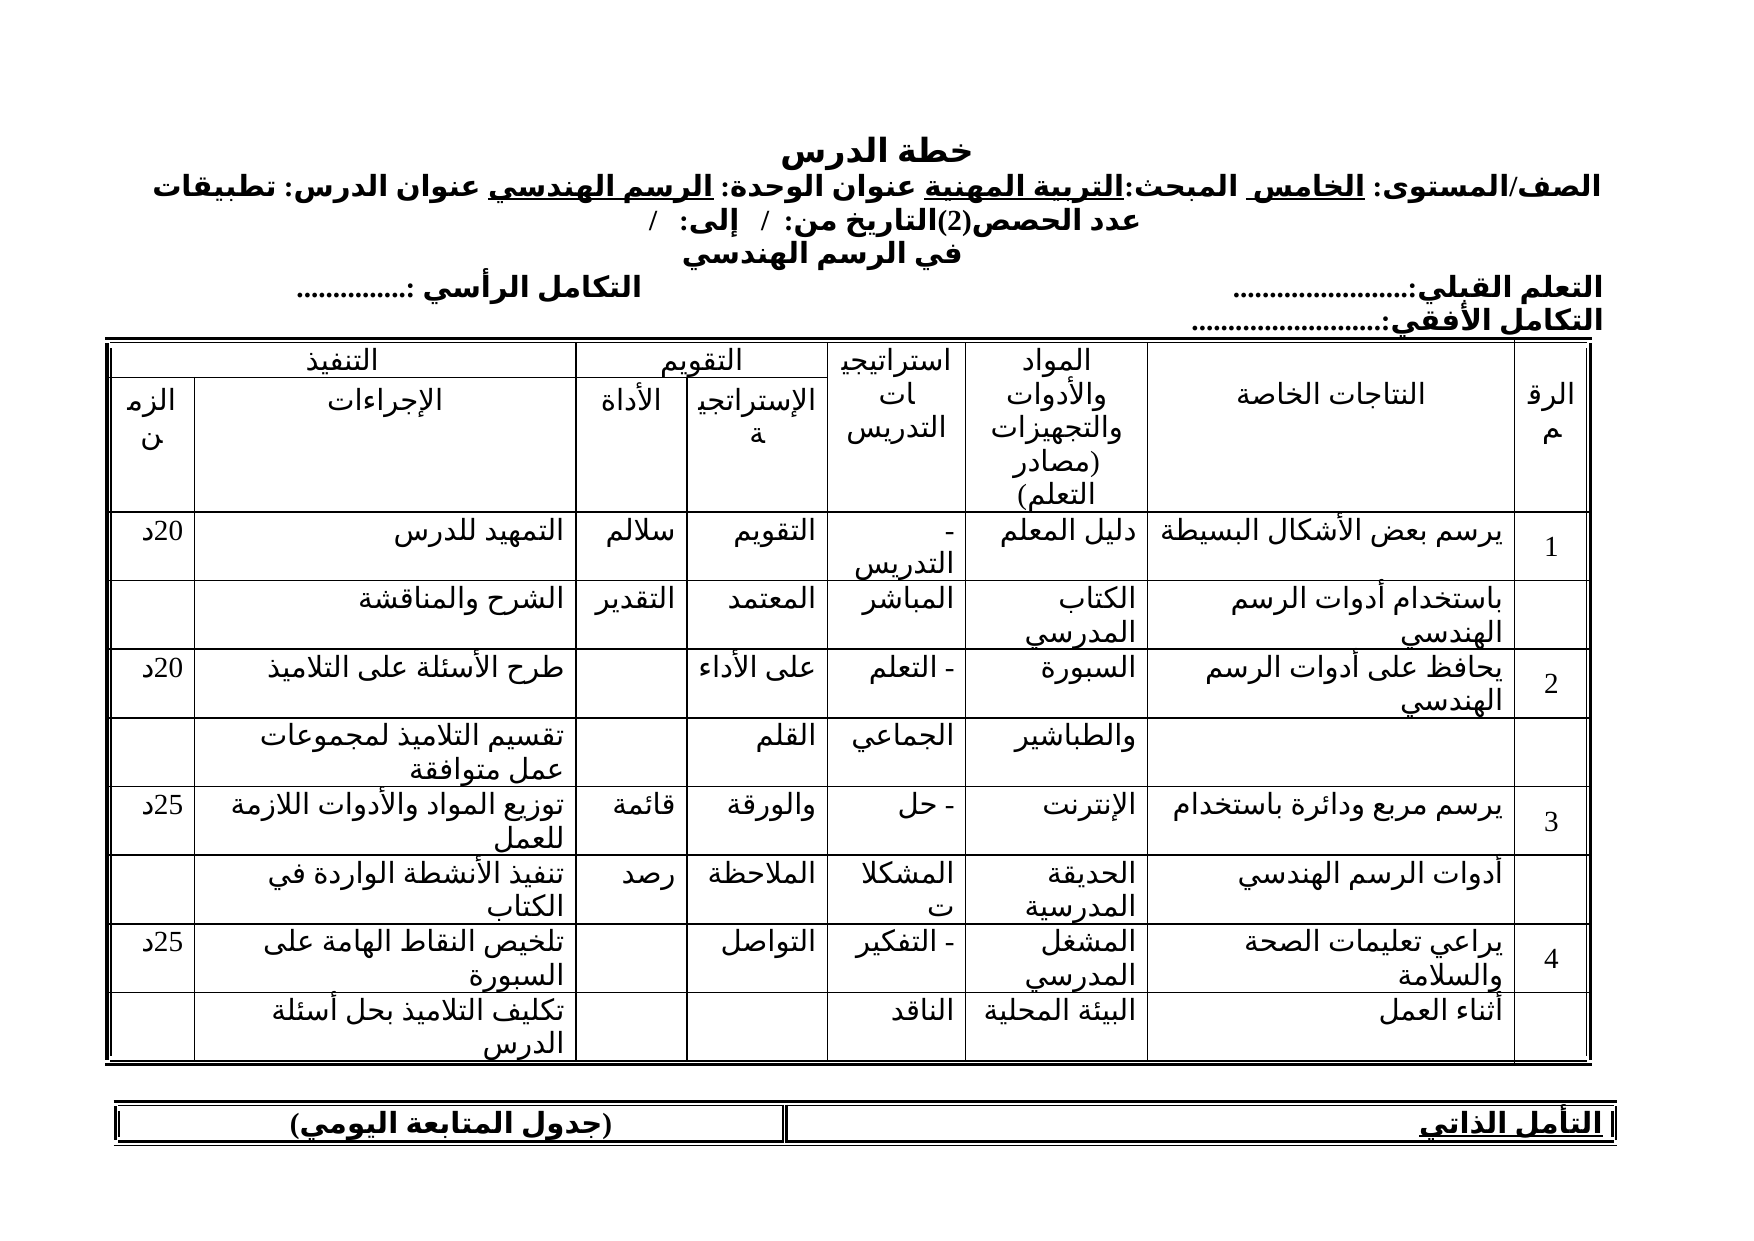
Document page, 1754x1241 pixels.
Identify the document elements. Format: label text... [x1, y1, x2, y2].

table_cell طرح الأسئلة على التلاميذ [195, 650, 575, 717]
table_header استراتيجيات التدريس [828, 343, 965, 511]
table_cell [577, 993, 686, 1060]
table_cell تكليف التلاميذ بحل أسئلة الدرس [195, 993, 575, 1060]
table_cell - التعلم [828, 650, 965, 717]
table_cell الشرح والمناقشة [195, 581, 575, 648]
table_cell 3 [1515, 787, 1586, 854]
text الصف/المستوى: الخامس المبحث:التربية المهنية عنوان الوحدة: الرسم الهندسي عنوان الدرس: تطبيقات عدد الحصص(2)التاريخ من: / إلى: / [150, 169, 1604, 236]
table_cell يحافظ على أدوات الرسم الهندسي [1148, 650, 1514, 717]
table_cell الحديقة المدرسية [966, 856, 1147, 923]
table_cell يرسم بعض الأشكال البسيطة [1148, 513, 1514, 580]
table_cell الإجراءات [195, 378, 575, 511]
table_cell 25د [112, 787, 194, 854]
table_header المواد والأدوات والتجهيزات (مصادر التعلم) [966, 343, 1147, 511]
table_cell المعتمد [688, 581, 827, 648]
table_cell تلخيص النقاط الهامة على السبورة [195, 925, 575, 992]
table_cell [577, 650, 686, 717]
table_cell التواصل [688, 925, 827, 992]
table_cell القلم [688, 719, 827, 786]
table_cell [1515, 581, 1586, 648]
table_cell توزيع المواد والأدوات اللازمة للعمل [195, 787, 575, 854]
table_header النتاجات الخاصة [1148, 343, 1514, 511]
table_cell رصد [577, 856, 686, 923]
table_cell [577, 719, 686, 786]
table_cell يرسم مربع ودائرة باستخدام [1148, 787, 1514, 854]
table_cell المباشر [828, 581, 965, 648]
table_cell 2 [1515, 650, 1586, 717]
table_header التنفيذ [109, 340, 576, 377]
table_cell الإنترنت [966, 787, 1147, 854]
table_cell 4 [1515, 925, 1586, 992]
table_cell أدوات الرسم الهندسي [1148, 856, 1514, 923]
table_cell - التدريس [828, 513, 965, 580]
table_cell [1148, 719, 1514, 786]
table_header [117, 1103, 785, 1140]
table_cell [1515, 993, 1589, 1060]
table_cell المشغل المدرسي [966, 925, 1147, 992]
table_cell الأداة [577, 378, 686, 511]
table_cell [112, 581, 194, 648]
table_cell [112, 856, 194, 923]
table_cell [577, 925, 686, 992]
table_cell التقدير [577, 581, 686, 648]
table_cell التمهيد للدرس [195, 513, 575, 580]
table_cell - التفكير [828, 925, 965, 992]
table_cell 20د [112, 650, 194, 717]
table_cell سلالم [577, 513, 686, 580]
table_cell [688, 993, 827, 1060]
table_cell التقويم [688, 513, 827, 580]
table_cell [112, 719, 194, 786]
table_cell المشكلات [828, 856, 965, 923]
table_cell تنفيذ الأنشطة الواردة في الكتاب [195, 856, 575, 923]
table_cell يراعي تعليمات الصحة والسلامة [1148, 925, 1514, 992]
table_cell - حل [828, 787, 965, 854]
table_cell 20د [112, 513, 194, 580]
table_cell والورقة [688, 787, 827, 854]
table_cell على الأداء [688, 650, 827, 717]
table_cell والطباشير [966, 719, 1147, 786]
table_cell الزمن [112, 378, 194, 511]
table_cell 25د [112, 925, 194, 992]
text خطة الدرس [150, 131, 1604, 169]
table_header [788, 1106, 1614, 1140]
table_cell البيئة المحلية [966, 993, 1147, 1060]
table_cell الكتاب المدرسي [966, 581, 1147, 648]
text التعلم القبلي:........................ التكامل الرأسي :............... التكامل الأفقي:.......................... [150, 270, 1604, 337]
table_cell الإستراتجية [688, 378, 827, 511]
table_cell تقسيم التلاميذ لمجموعات عمل متوافقة [195, 719, 575, 786]
table_cell أثناء العمل [1148, 993, 1514, 1060]
table_cell السبورة [966, 650, 1147, 717]
table_cell [109, 993, 194, 1060]
table_cell دليل المعلم [966, 513, 1147, 580]
table_cell الجماعي [828, 719, 965, 786]
table_cell قائمة [577, 787, 686, 854]
table_cell 1 [1515, 513, 1586, 580]
table_cell [1515, 719, 1586, 786]
table_cell الناقد [828, 993, 965, 1060]
table_header التقويم [577, 343, 827, 377]
table_cell الملاحظة [688, 856, 827, 923]
table_cell [1515, 856, 1586, 923]
text في الرسم الهندسي [150, 236, 1604, 270]
table_header الرقم [1515, 340, 1589, 511]
table_cell باستخدام أدوات الرسم الهندسي [1148, 581, 1514, 648]
